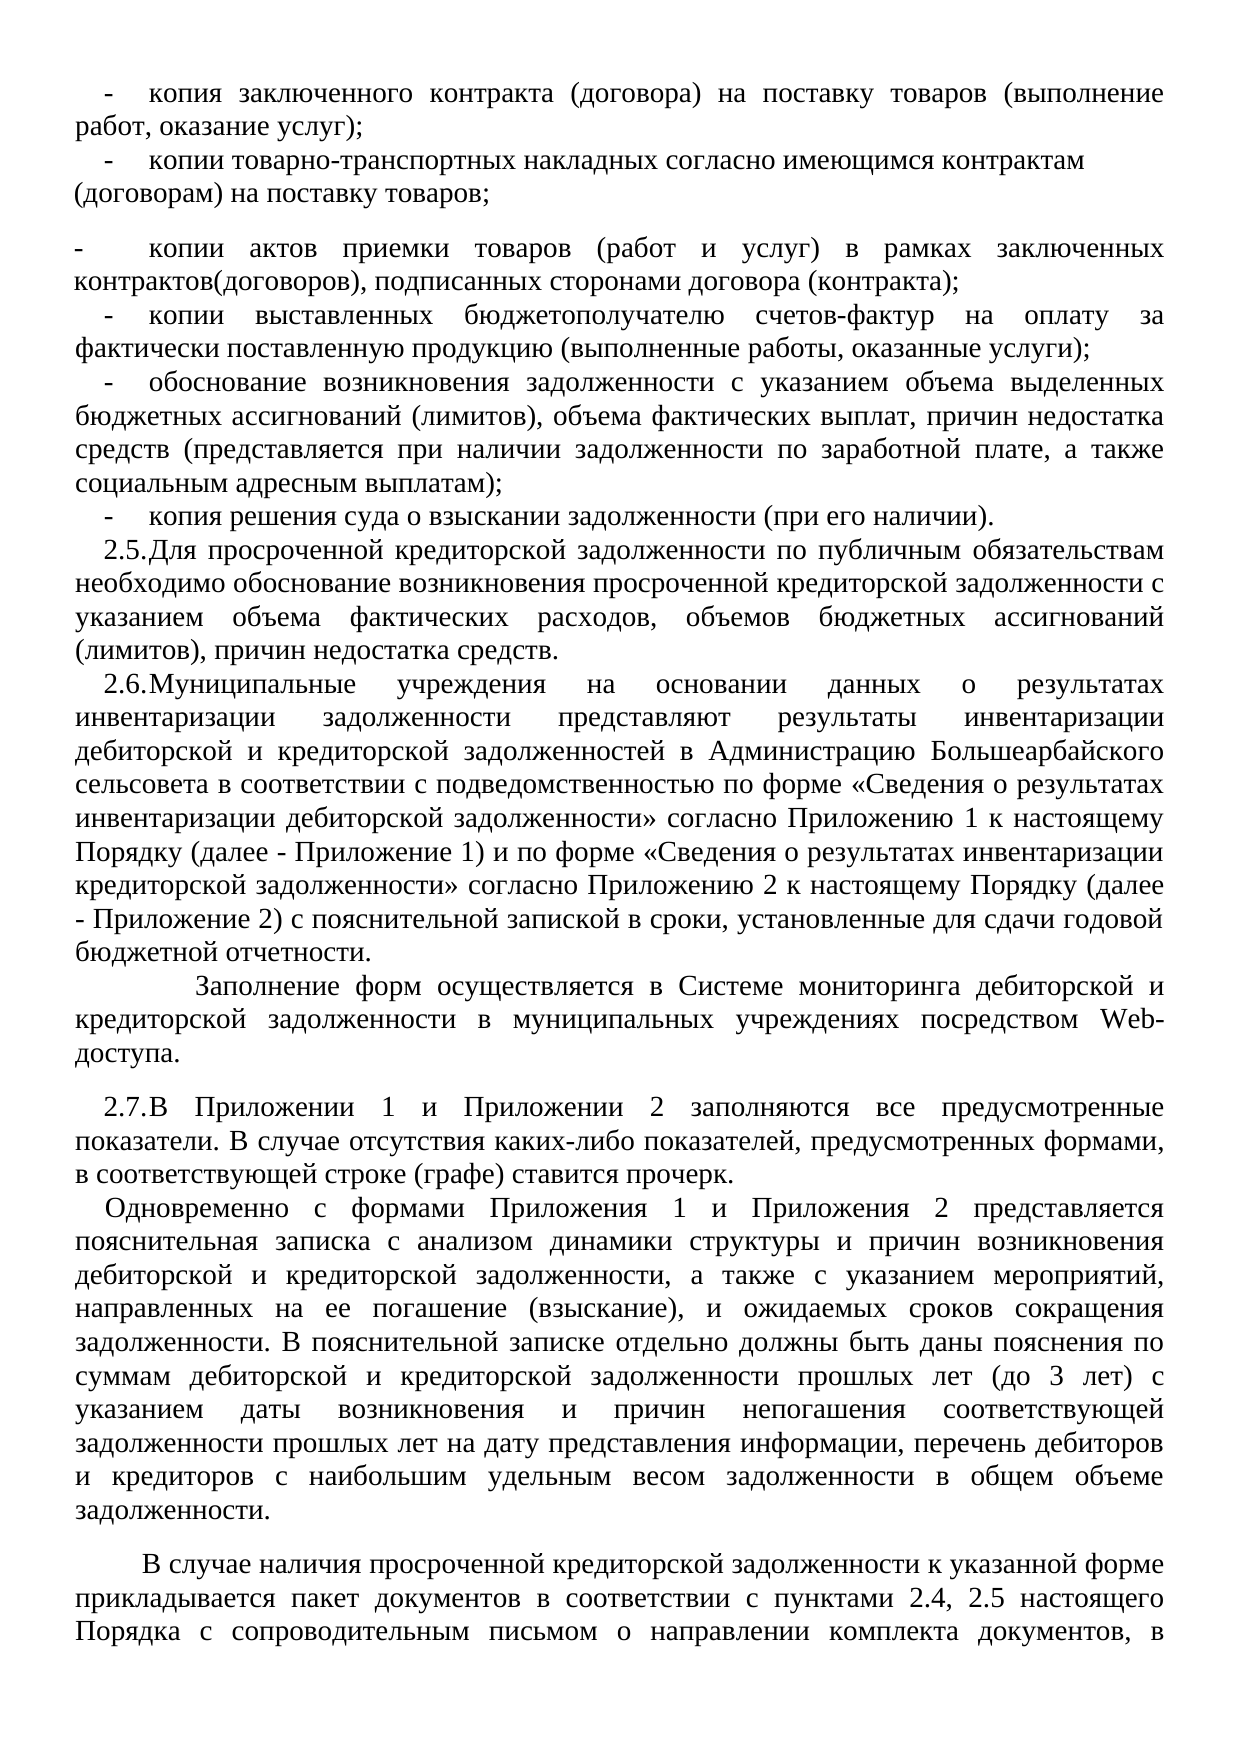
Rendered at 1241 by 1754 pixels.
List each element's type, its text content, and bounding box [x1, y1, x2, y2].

list Для просроченной кредиторской задолженности по публичным обязательствам необходимо обоснование возникновения просроченной кредиторской задолженности с указанием объема фактических расходов, объемов бюджетных ассигнований (лимитов), причин недостатка средств. [75, 532, 1165, 666]
list В Приложении 1 и Приложении 2 заполняются все предусмотренные показатели. В случае отсутствия каких-либо показателей, предусмотренных формами, в соответствующей строке (графе) ставится прочерк. [75, 1089, 1165, 1190]
text Заполнение форм осуществляется в Системе мониторинга дебиторской и кредиторской задолженности в муниципальных учреждениях посредством Web-доступа. [75, 968, 1165, 1068]
list копии выставленных бюджетополучателю счетов-фактур на оплату за фактически поставленную продукцию (выполненные работы, оказанные услуги); [75, 297, 1165, 364]
text (договорам) на поставку товаров; [73, 176, 1165, 209]
list копии актов приемки товаров (работ и услуг) в рамках заключенных контрактов(договоров), подписанных сторонами договора (контракта); [73, 230, 1165, 297]
list обоснование возникновения задолженности с указанием объема выделенных бюджетных ассигнований (лимитов), объема фактических выплат, причин недостатка средств (представляется при наличии задолженности по заработной плате, а также социальным адресным выплатам); [75, 364, 1165, 498]
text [75, 1546, 1165, 1647]
text Одновременно с формами Приложения 1 и Приложения 2 представляется пояснительная записка с анализом динамики структуры и причин возникновения дебиторской и кредиторской задолженности, а также с указанием мероприятий, направленных на ее погашение (взыскание), и ожидаемых сроков сокращения задолженности. В пояснительной записке отдельно должны быть даны пояснения по суммам дебиторской и кредиторской задолженности прошлых лет (до 3 лет) с указанием даты возникновения и причин непогашения соответствующей задолженности прошлых лет на дату представления информации, перечень дебиторов и кредиторов с наибольшим удельным весом задолженности в общем объеме задолженности. [75, 1190, 1165, 1525]
list Муниципальные учреждения на основании данных о результатах инвентаризации задолженности представляют результаты инвентаризации дебиторской и кредиторской задолженностей в Администрацию Большеарбайского сельсовета в соответствии с подведомственностью по форме «Сведения о результатах инвентаризации дебиторской задолженности» согласно Приложению 1 к настоящему Порядку (далее - Приложение 1) и по форме «Сведения о результатах инвентаризации кредиторской задолженности» согласно Приложению 2 к настоящему Порядку (далее - Приложение 2) с пояснительной запиской в сроки, установленные для сдачи годовой бюджетной отчетности. [75, 666, 1165, 968]
list копия заключенного контракта (договора) на поставку товаров (выполнение работ, оказание услуг); [75, 75, 1165, 142]
list копия решения суда о взыскании задолженности (при его наличии). [75, 498, 1165, 532]
list копии товарно-транспортных накладных согласно имеющимся контрактам [75, 142, 1165, 176]
